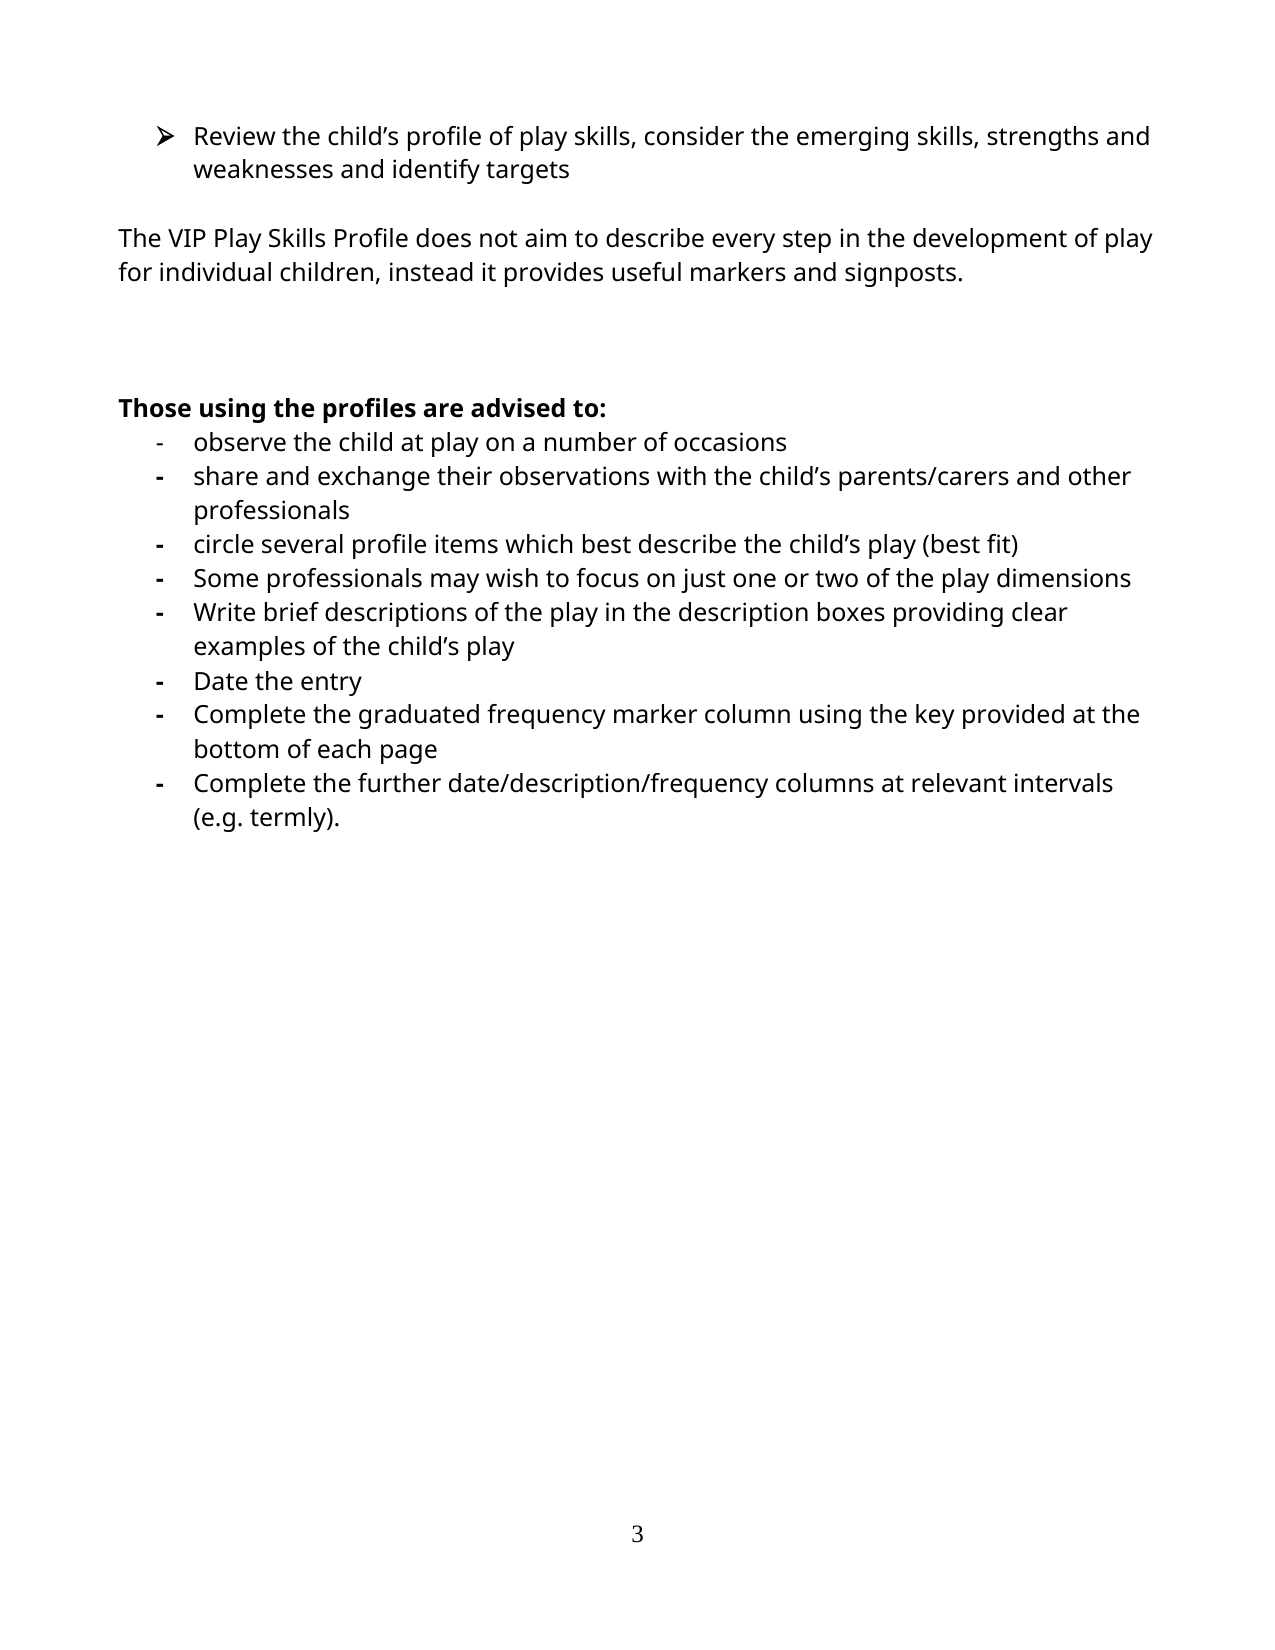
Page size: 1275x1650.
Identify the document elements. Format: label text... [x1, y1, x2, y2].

text Those using the profiles are advised to: [118, 391, 1157, 425]
list Write brief descriptions of the play in the description boxes providing clear examples of the child’s play [156, 595, 1157, 663]
list Date the entry [156, 663, 1157, 697]
list Review the child’s profile of play skills, consider the emerging skills, strengths and weaknesses and identify targets [156, 118, 1157, 186]
list Complete the further date/description/frequency columns at relevant intervals (e.g. termly). [156, 765, 1157, 833]
list share and exchange their observations with the child’s parents/carers and other professionals [156, 459, 1157, 527]
list Complete the graduated frequency marker column using the key provided at the bottom of each page [156, 697, 1157, 765]
list circle several profile items which best describe the child’s play (best fit) [156, 527, 1157, 561]
text The VIP Play Skills Profile does not aim to describe every step in the development of play for individual children, instead it provides useful markers and signposts. [118, 220, 1157, 288]
list observe the child at play on a number of occasions [156, 425, 1157, 459]
list Some professionals may wish to focus on just one or two of the play dimensions [156, 561, 1157, 595]
